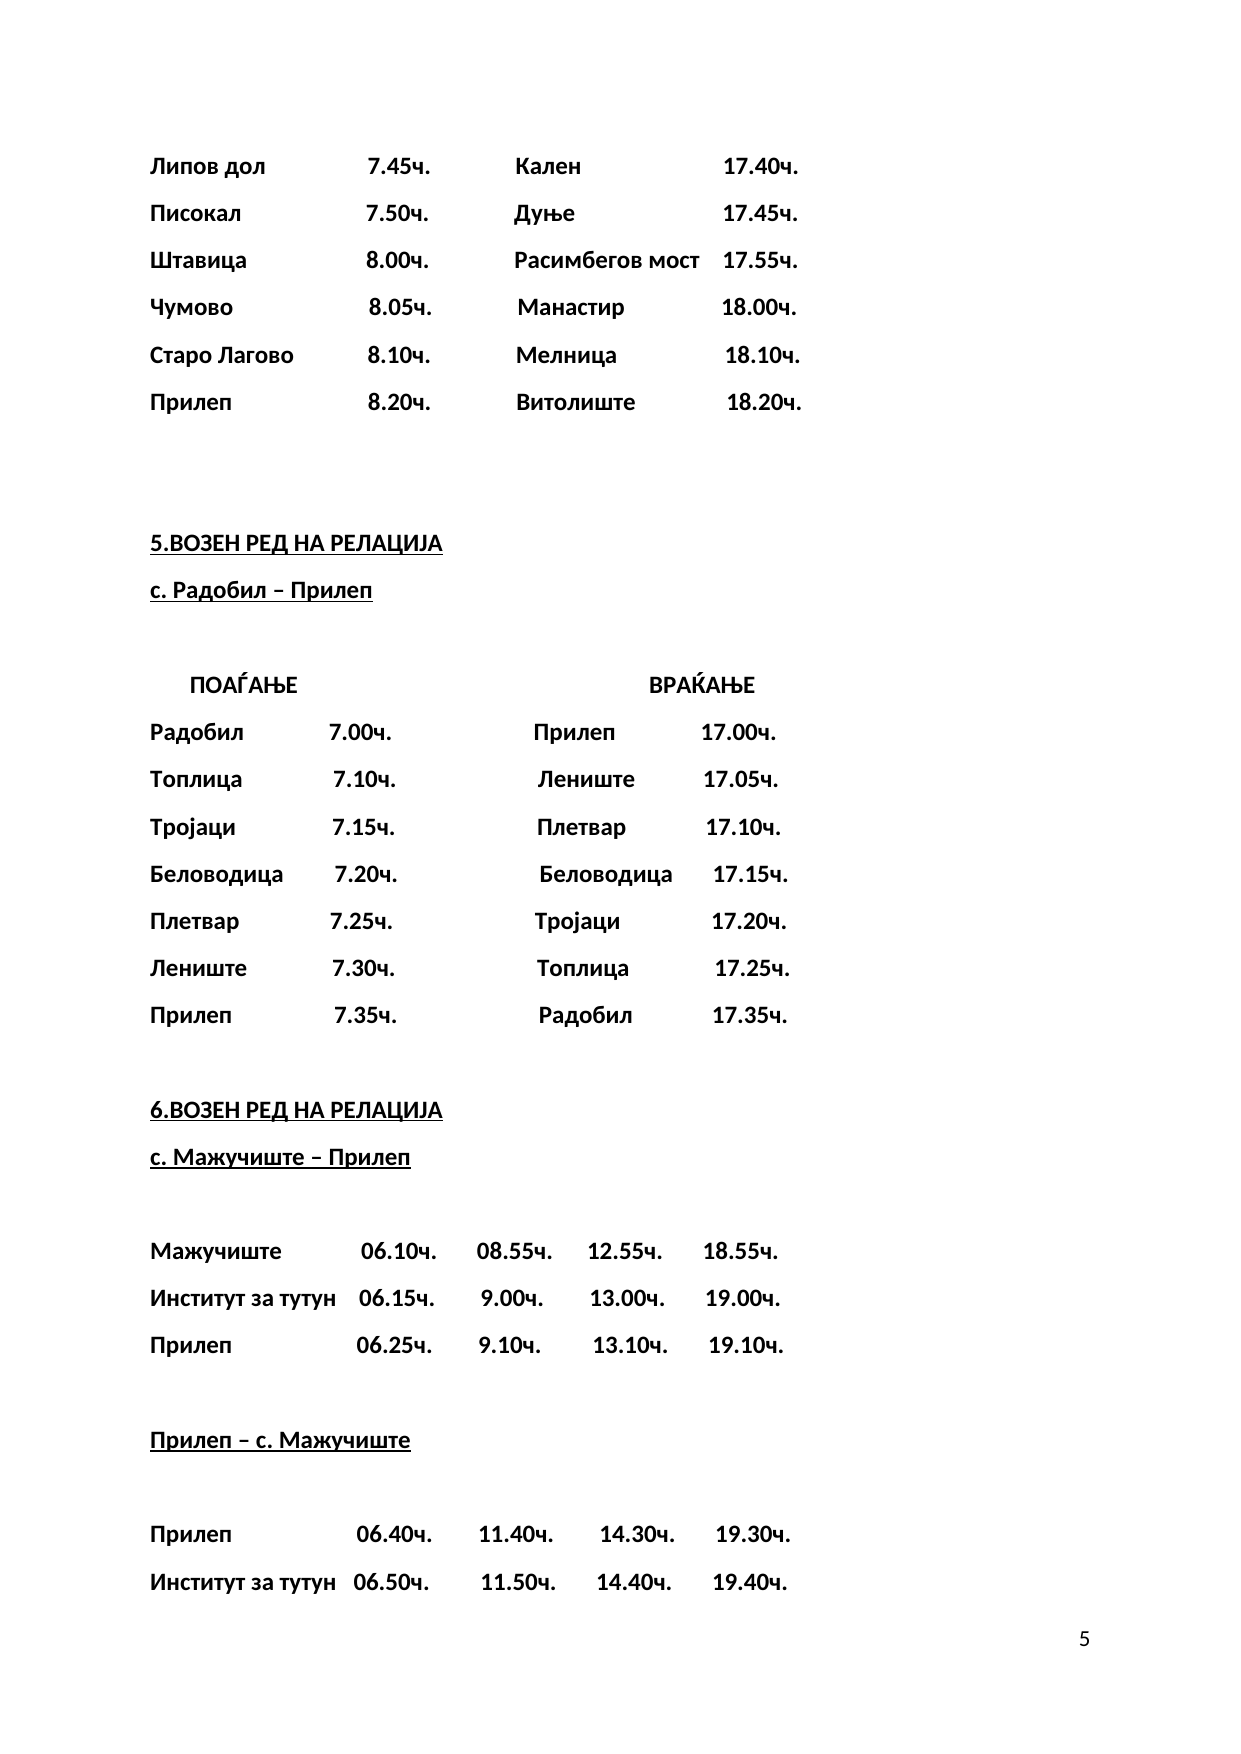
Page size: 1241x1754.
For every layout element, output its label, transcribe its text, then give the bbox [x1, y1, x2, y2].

text Прилеп – с. Мажучиште [150, 1424, 1090, 1454]
text Липов дол 7.45ч. Кален 17.40ч. [150, 150, 1090, 181]
text Старо Лагово 8.10ч. Мелница 18.10ч. [150, 339, 1090, 369]
text Прилеп 7.35ч. Радобил 17.35ч. [150, 999, 1090, 1030]
text ПОАЃАЊЕ ВРАЌАЊЕ [150, 669, 1090, 699]
text Радобил 7.00ч. Прилеп 17.00ч. [150, 716, 1090, 747]
text Прилеп 8.20ч. Витолиште 18.20ч. [150, 386, 1090, 416]
text Чумово 8.05ч. Манастир 18.00ч. [150, 292, 1090, 322]
text 5.ВОЗЕН РЕД НА РЕЛАЦИЈА [150, 527, 1090, 558]
text Институт за тутун 06.15ч. 9.00ч. 13.00ч. 19.00ч. [150, 1282, 1090, 1313]
text с. Радобил – Прилеп [150, 575, 1090, 605]
text 6.ВОЗЕН РЕД НА РЕЛАЦИЈА [150, 1094, 1090, 1124]
text Институт за тутун 06.50ч. 11.50ч. 14.40ч. 19.40ч. [150, 1566, 1090, 1596]
text Прилеп 06.25ч. 9.10ч. 13.10ч. 19.10ч. [150, 1330, 1090, 1360]
text Мажучиште 06.10ч. 08.55ч. 12.55ч. 18.55ч. [150, 1235, 1090, 1266]
text Тројаци 7.15ч. Плетвар 17.10ч. [150, 811, 1090, 841]
text Лениште 7.30ч. Топлица 17.25ч. [150, 952, 1090, 983]
text Плетвар 7.25ч. Тројаци 17.20ч. [150, 905, 1090, 936]
text Топлица 7.10ч. Лениште 17.05ч. [150, 763, 1090, 794]
text Прилеп 06.40ч. 11.40ч. 14.30ч. 19.30ч. [150, 1518, 1090, 1549]
text Штавица 8.00ч. Расимбегов мост 17.55ч. [150, 244, 1090, 275]
text Писокал 7.50ч. Дуње 17.45ч. [150, 197, 1090, 228]
text Беловодица 7.20ч. Беловодица 17.15ч. [150, 858, 1090, 888]
text с. Мажучиште – Прилеп [150, 1141, 1090, 1171]
